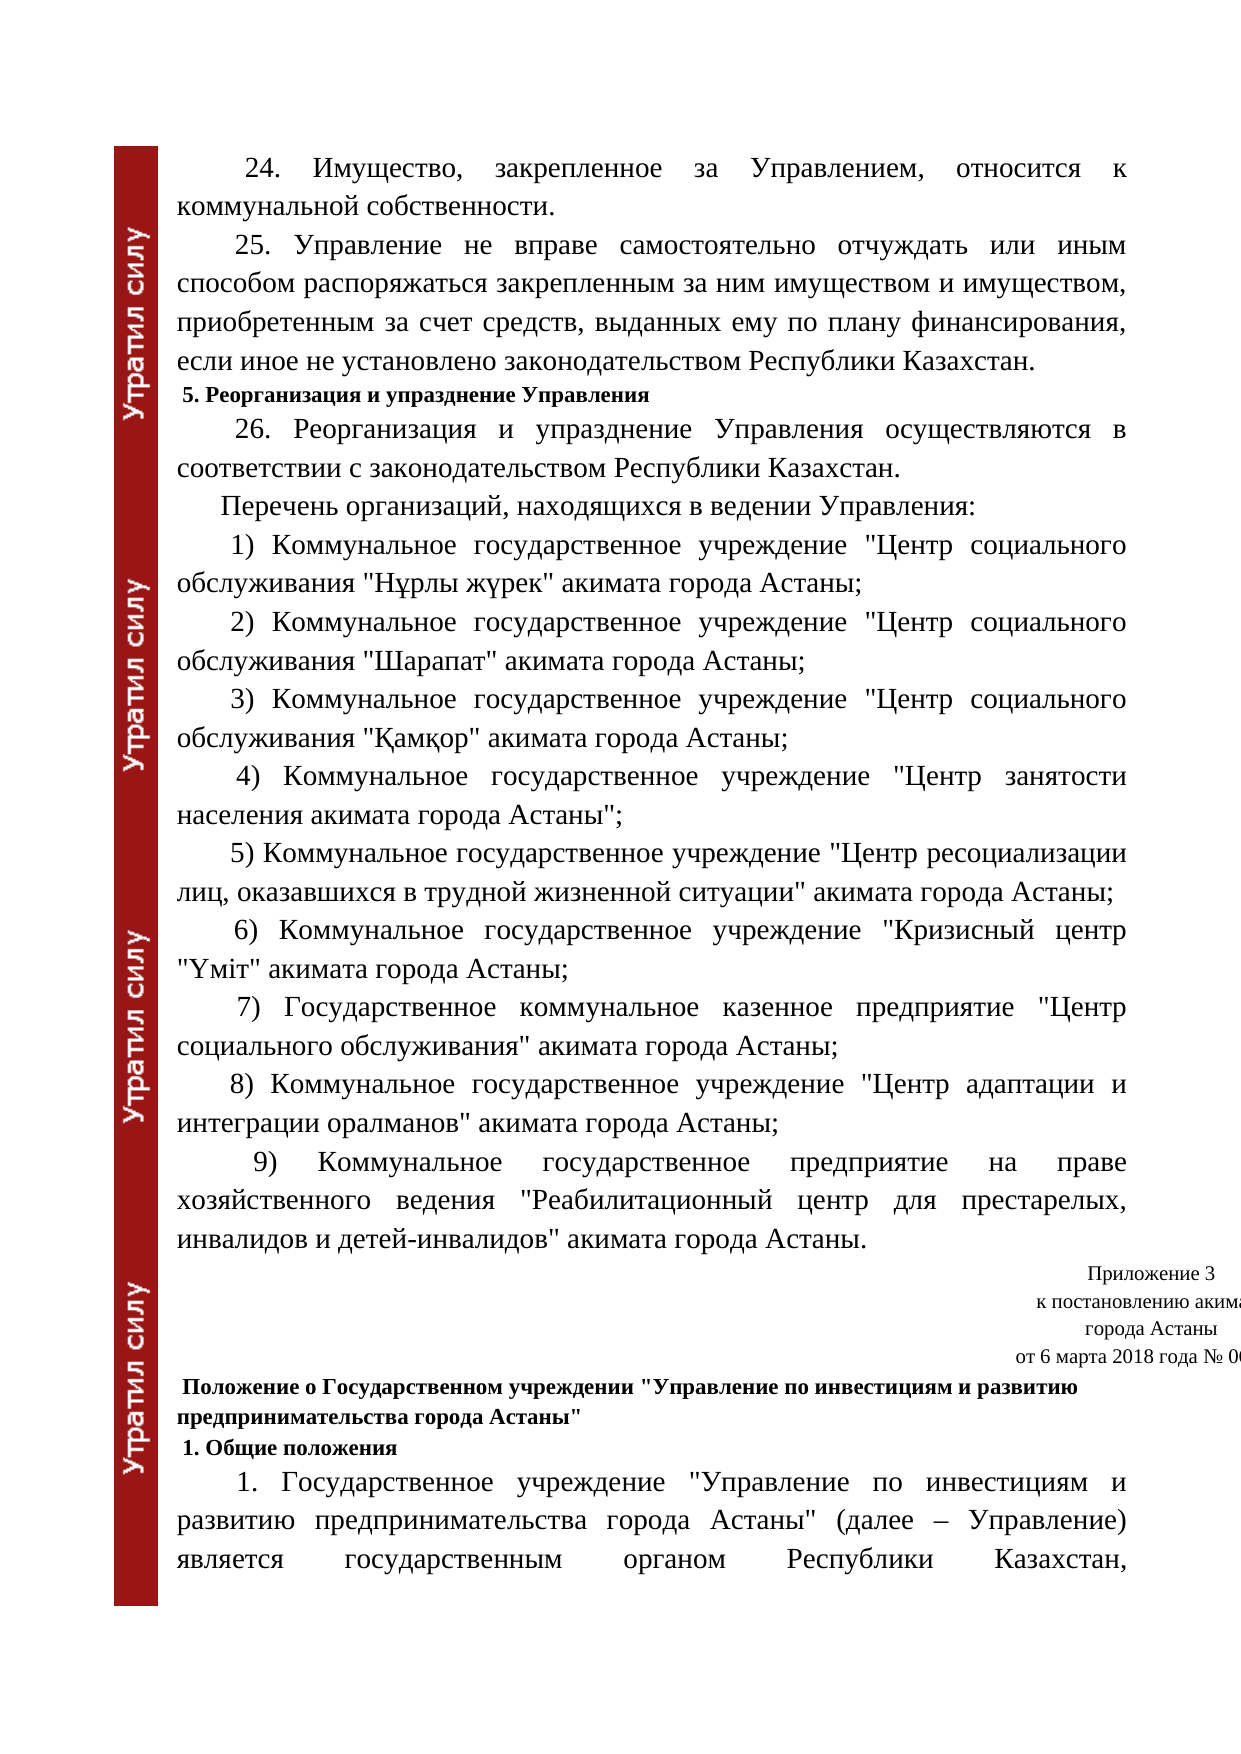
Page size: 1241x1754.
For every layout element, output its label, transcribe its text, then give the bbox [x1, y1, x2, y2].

text 1) Коммунальное государственное учреждение "Центр социального обслуживания "Нұрлы жүрек" акимата города Астаны; [112, 527, 1128, 599]
picture [114, 1254, 158, 1259]
picture [114, 1574, 158, 1606]
picture [114, 146, 158, 150]
picture [114, 1460, 158, 1464]
text 5. Реорганизация и упразднение Управления [112, 381, 1128, 408]
text 26. Реорганизация и упразднение Управления осуществляются в соответствии с законодательством Республики Казахстан. [112, 411, 1128, 483]
table_header Приложение 3 к постановлению акимата города Астаны от 6 марта 2018 года № 06-433 [912, 1259, 1240, 1373]
text Положение о Государственном учреждении "Управление по инвестициям и развитию предпринимательства города Астаны" [112, 1373, 1128, 1430]
text 4) Коммунальное государственное учреждение "Центр занятости населения акимата города Астаны"; [112, 758, 1128, 830]
text 2) Коммунальное государственное учреждение "Центр социального обслуживания "Шарапат" акимата города Астаны; [112, 604, 1128, 676]
picture [114, 1139, 158, 1144]
table_header [101, 1259, 912, 1373]
picture [114, 984, 158, 989]
text Перечень организаций, находящихся в ведении Управления: [112, 488, 1128, 522]
text 1. Общие положения [112, 1434, 1128, 1460]
picture [114, 483, 158, 488]
picture [114, 222, 158, 227]
picture [114, 907, 158, 912]
picture [114, 1062, 158, 1067]
text 9) Коммунальное государственное предприятие на праве хозяйственного ведения "Реабилитационный центр для престарелых, инвалидов и детей-инвалидов" акимата города Астаны. [112, 1144, 1128, 1254]
picture [114, 1430, 158, 1434]
text 24. Имущество, закрепленное за Управлением, относится к коммунальной собственности. [112, 150, 1128, 222]
text 6) Коммунальное государственное учреждение "Кризисный центр "Үміт" акимата города Астаны; [112, 912, 1128, 984]
picture [114, 676, 158, 681]
text 8) Коммунальное государственное учреждение "Центр адаптации и интеграции оралманов" акимата города Астаны; [112, 1067, 1128, 1139]
text 5) Коммунальное государственное учреждение "Центр ресоциализации лиц, оказавшихся в трудной жизненной ситуации" акимата города Астаны; [112, 835, 1128, 907]
text 25. Управление не вправе самостоятельно отчуждать или иным способом распоряжаться закрепленным за ним имуществом и имуществом, приобретенным за счет средств, выданных ему по плану финансирования, если иное не установлено законодательством Республики Казахстан. [112, 227, 1128, 376]
picture [114, 522, 158, 527]
text 3) Коммунальное государственное учреждение "Центр социального обслуживания "Қамқор" акимата города Астаны; [112, 681, 1128, 753]
picture [114, 753, 158, 758]
text 7) Государственное коммунальное казенное предприятие "Центр социального обслуживания" акимата города Астаны; [112, 989, 1128, 1062]
picture [114, 599, 158, 604]
picture [114, 376, 158, 381]
picture [114, 830, 158, 835]
